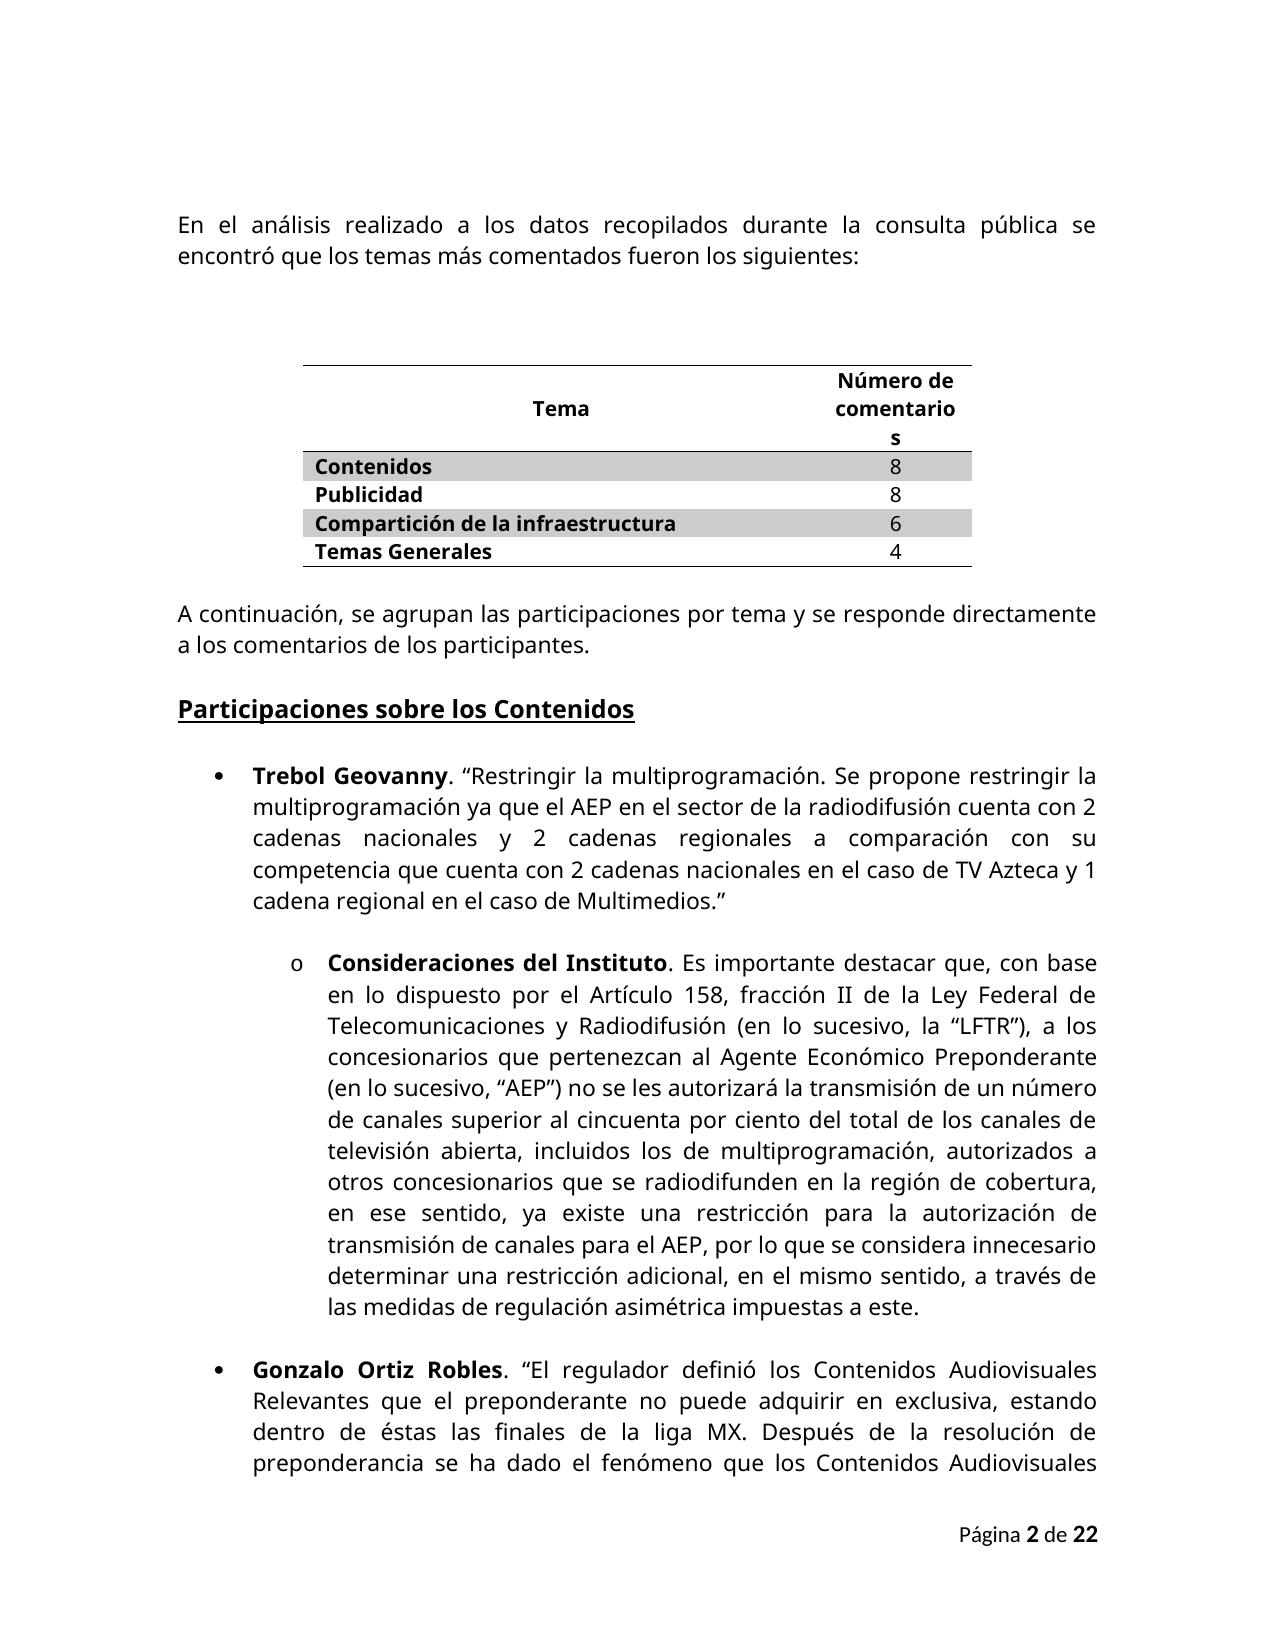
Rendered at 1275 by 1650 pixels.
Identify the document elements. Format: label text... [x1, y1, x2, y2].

table_cell Contenidos [303, 452, 819, 481]
table_cell Temas Generales [303, 538, 819, 566]
subtitle Participaciones sobre los Contenidos [177, 692, 1098, 726]
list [215, 1354, 1098, 1479]
table_cell Compartición de la infraestructura [303, 509, 819, 537]
table_cell 8 [819, 481, 972, 509]
table_header Tema [303, 366, 819, 451]
table_cell 6 [819, 509, 972, 537]
text En el análisis realizado a los datos recopilados durante la consulta pública se encontró que los temas más comentados fueron los siguientes: [177, 208, 1098, 271]
table_header Número de comentarios [819, 366, 972, 451]
table_cell 4 [819, 538, 972, 566]
table_cell 8 [819, 452, 972, 481]
table_cell Publicidad [303, 481, 819, 509]
list Consideraciones del Instituto. Es importante destacar que, con base en lo dispuesto por el Artículo 158, fracción II de la Ley Federal de Telecomunicaciones y Radiodifusión (en lo sucesivo, la “LFTR”), a los concesionarios que pertenezcan al Agente Económico Preponderante (en lo sucesivo, “AEP”) no se les autorizará la transmisión de un número de canales superior al cincuenta por ciento del total de los canales de televisión abierta, incluidos los de multiprogramación, autorizados a otros concesionarios que se radiodifunden en la región de cobertura, en ese sentido, ya existe una restricción para la autorización de transmisión de canales para el AEP, por lo que se considera innecesario determinar una restricción adicional, en el mismo sentido, a través de las medidas de regulación asimétrica impuestas a este. [290, 947, 1098, 1322]
list Trebol Geovanny. “Restringir la multiprogramación. Se propone restringir la multiprogramación ya que el AEP en el sector de la radiodifusión cuenta con 2 cadenas nacionales y 2 cadenas regionales a comparación con su competencia que cuenta con 2 cadenas nacionales en el caso de TV Azteca y 1 cadena regional en el caso de Multimedios.” [215, 760, 1098, 916]
text A continuación, se agrupan las participaciones por tema y se responde directamente a los comentarios de los participantes. [177, 598, 1098, 661]
